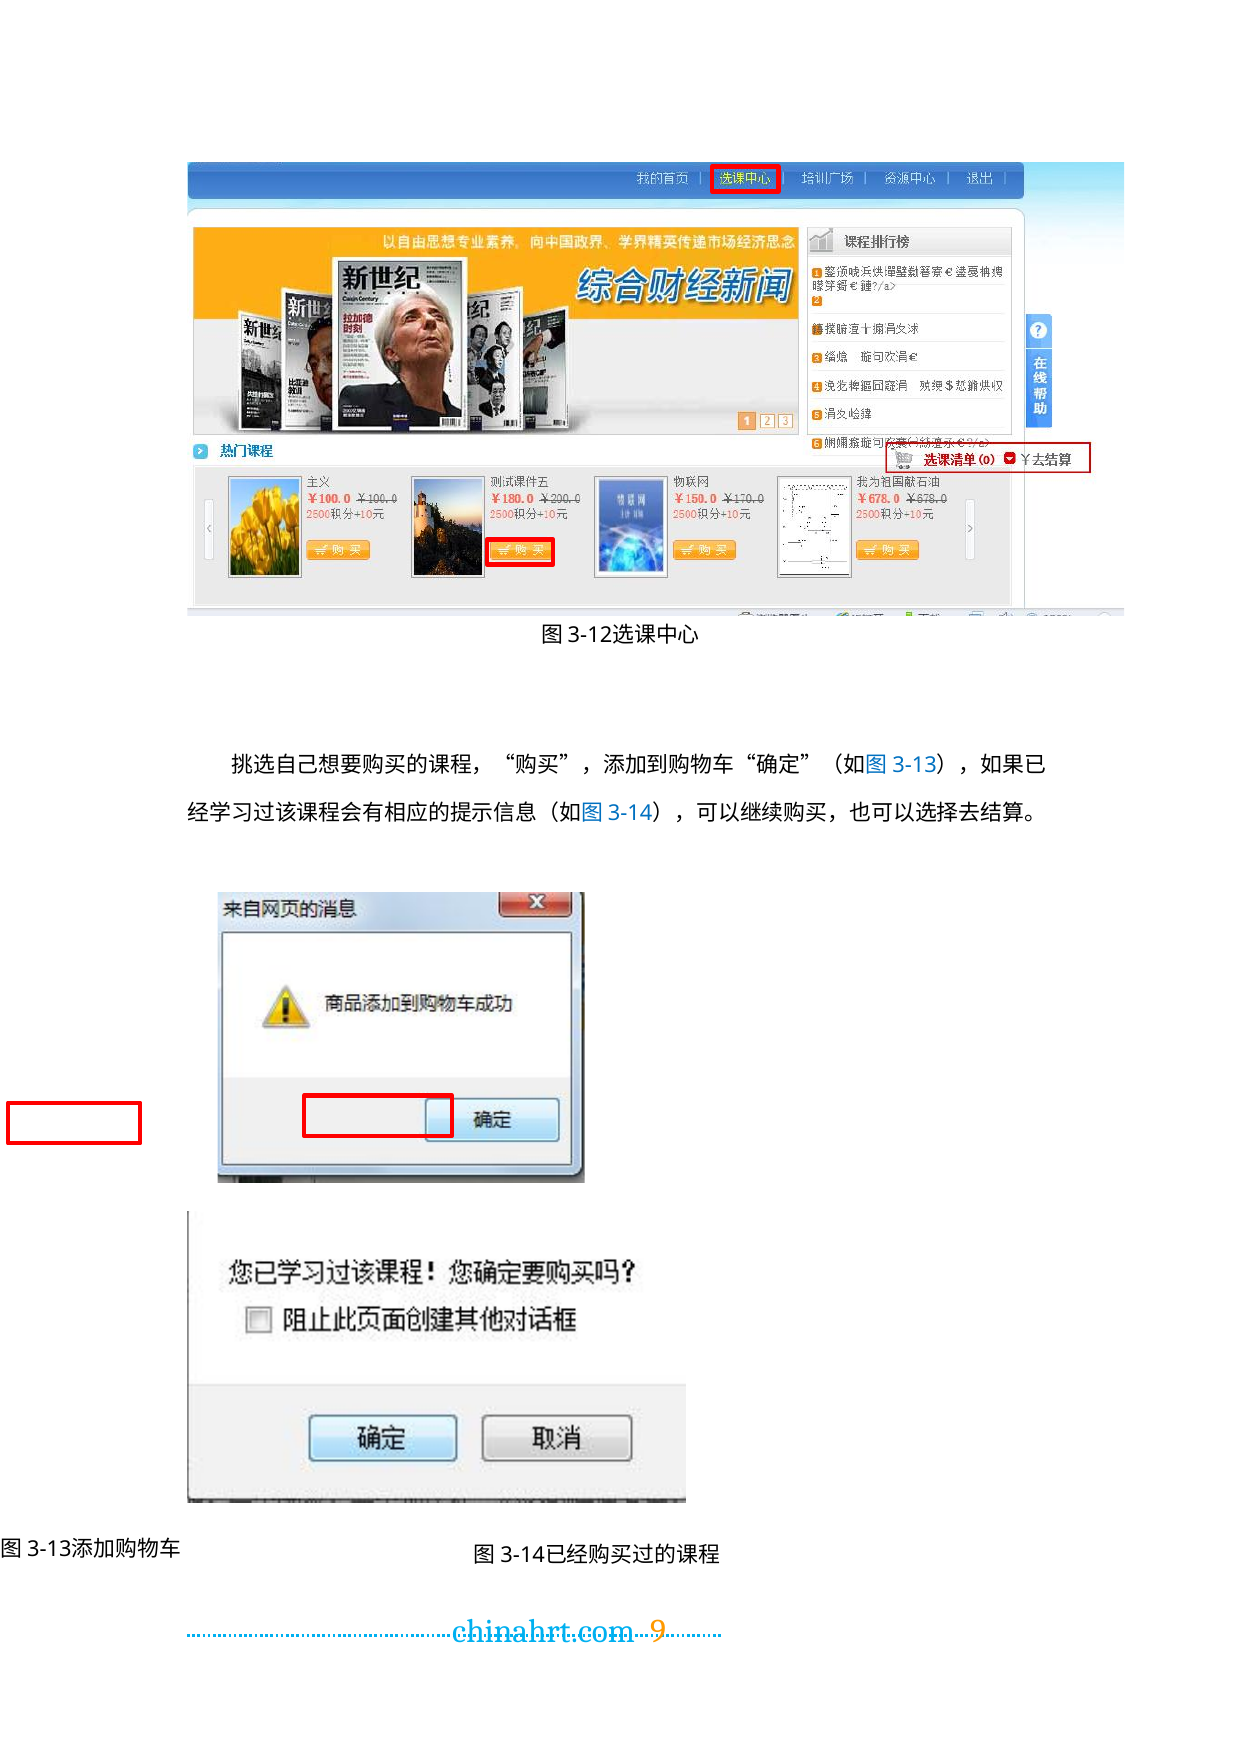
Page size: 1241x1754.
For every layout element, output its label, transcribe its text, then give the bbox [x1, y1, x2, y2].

picture [187, 1211, 686, 1503]
picture [187, 162, 1125, 616]
picture [217, 892, 585, 1183]
